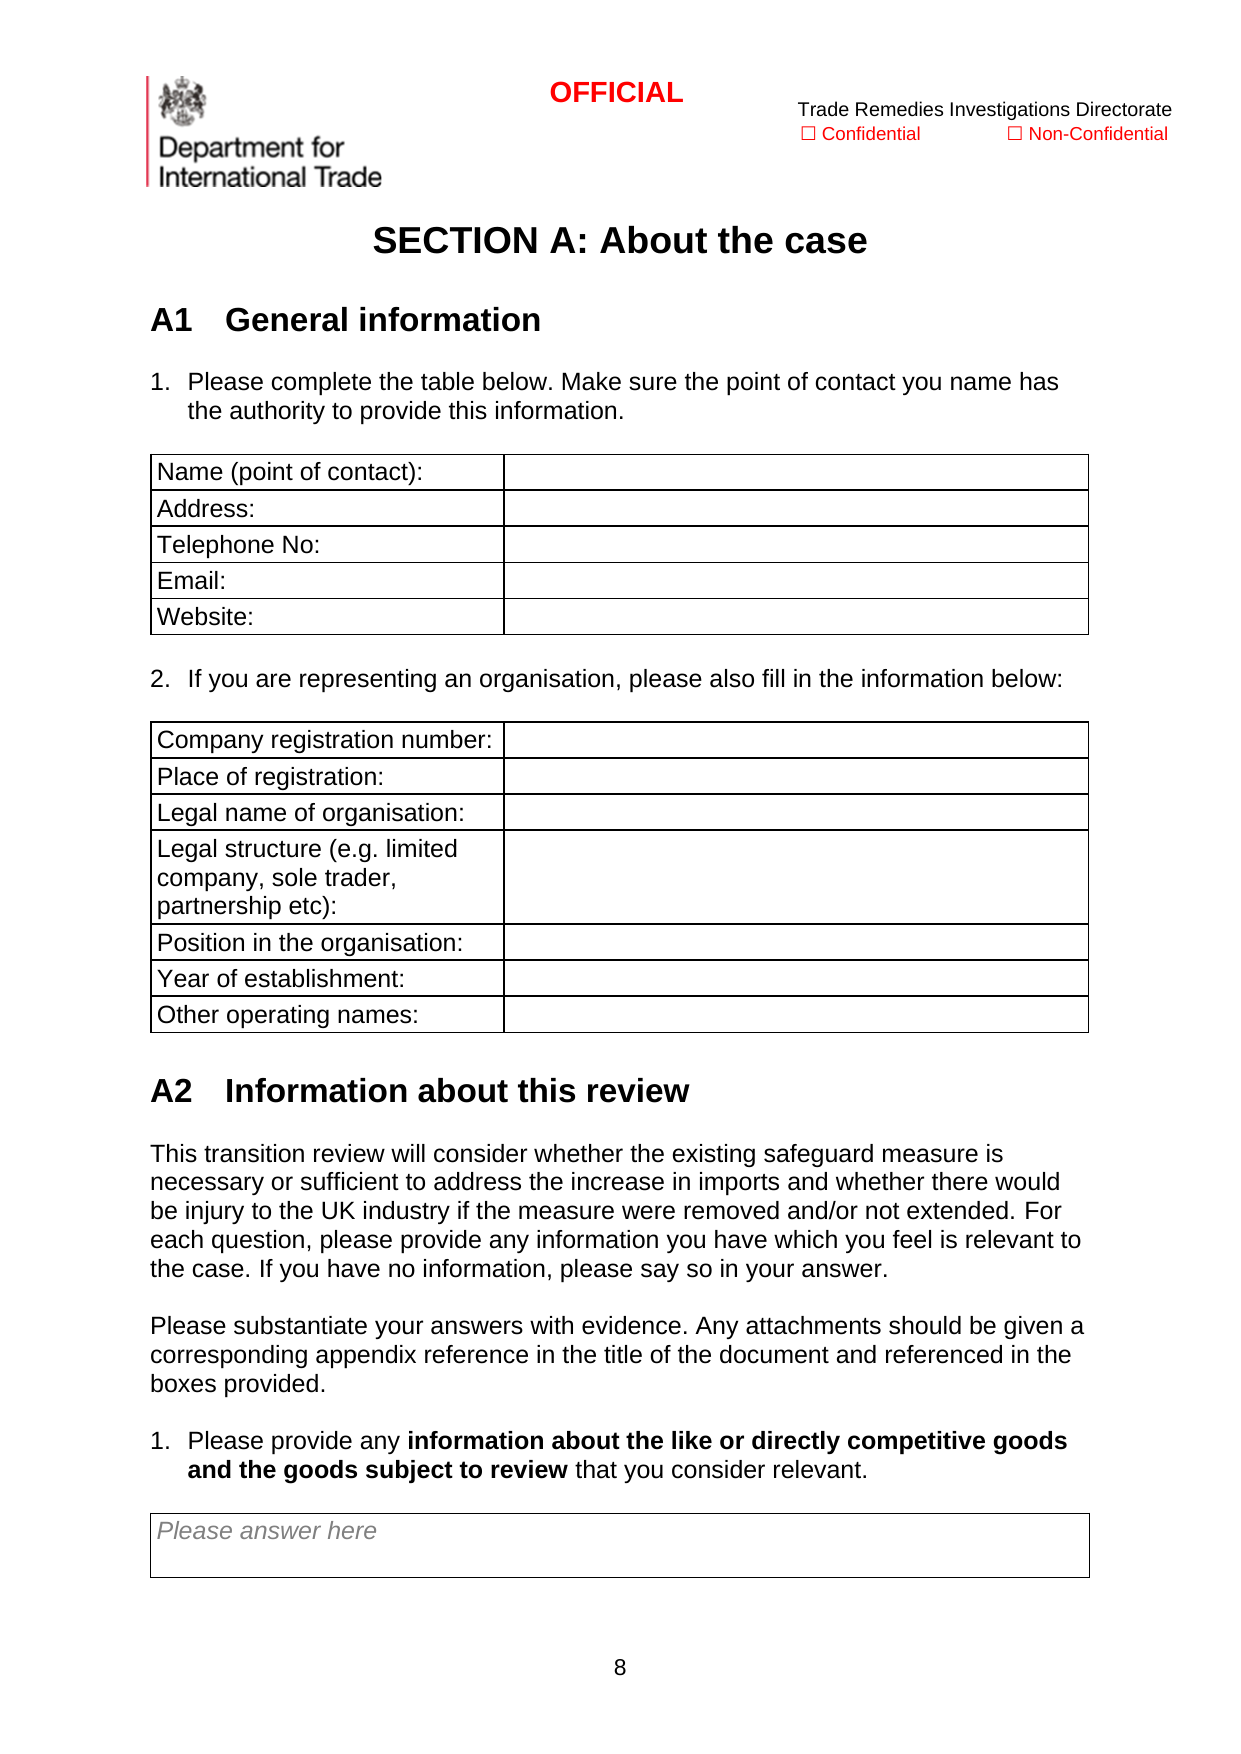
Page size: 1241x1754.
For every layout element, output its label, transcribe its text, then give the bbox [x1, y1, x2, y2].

table_cell [505, 599, 1088, 634]
table_cell [505, 527, 1088, 561]
list If you are representing an organisation, please also fill in the information below: [150, 664, 1090, 693]
table_cell Year of establishment: [152, 961, 503, 995]
subtitle SECTION A: About the case [150, 218, 1090, 262]
table_cell [505, 961, 1088, 995]
table_cell Website: [152, 599, 503, 634]
table_header Please answer here [151, 1514, 1089, 1577]
text This transition review will consider whether the existing safeguard measure is necessary or sufficient to address the increase in imports and whether there would be injury to the UK industry if the measure were removed and/or not extended. For each question, please provide any information you have which you feel is relevant to the case. If you have no information, please say so in your answer. [150, 1139, 1090, 1282]
table_cell Place of registration: [152, 759, 503, 793]
table_cell Other operating names: [152, 997, 503, 1031]
table_cell Telephone No: [152, 527, 503, 561]
table_cell Legal name of organisation: [152, 795, 503, 829]
table_header [505, 723, 1088, 757]
table_cell Legal structure (e.g. limited company, sole trader, partnership etc): [152, 831, 503, 923]
picture [146, 76, 382, 187]
table_cell [505, 759, 1088, 793]
table_header Name (point of contact): [152, 455, 503, 489]
table_cell Position in the organisation: [152, 925, 503, 959]
list Please complete the table below. Make sure the point of contact you name has the authority to provide this information. [150, 367, 1090, 425]
table_cell [505, 925, 1088, 959]
subtitle A2 Information about this review [150, 1071, 1090, 1110]
table_cell [505, 795, 1088, 829]
list Please provide any information about the like or directly competitive goods and the goods subject to review that you consider relevant. [150, 1426, 1090, 1484]
subtitle A1 General information [150, 300, 1090, 338]
table_cell [505, 563, 1088, 597]
table_header Company registration number: [152, 723, 503, 757]
table_cell [505, 997, 1088, 1031]
table_cell [505, 831, 1088, 923]
table_cell Email: [152, 563, 503, 597]
table_header [505, 455, 1088, 489]
text Please substantiate your answers with evidence. Any attachments should be given a corresponding appendix reference in the title of the document and referenced in the boxes provided. [150, 1311, 1090, 1397]
table_cell [505, 491, 1088, 525]
table_cell Address: [152, 491, 503, 525]
